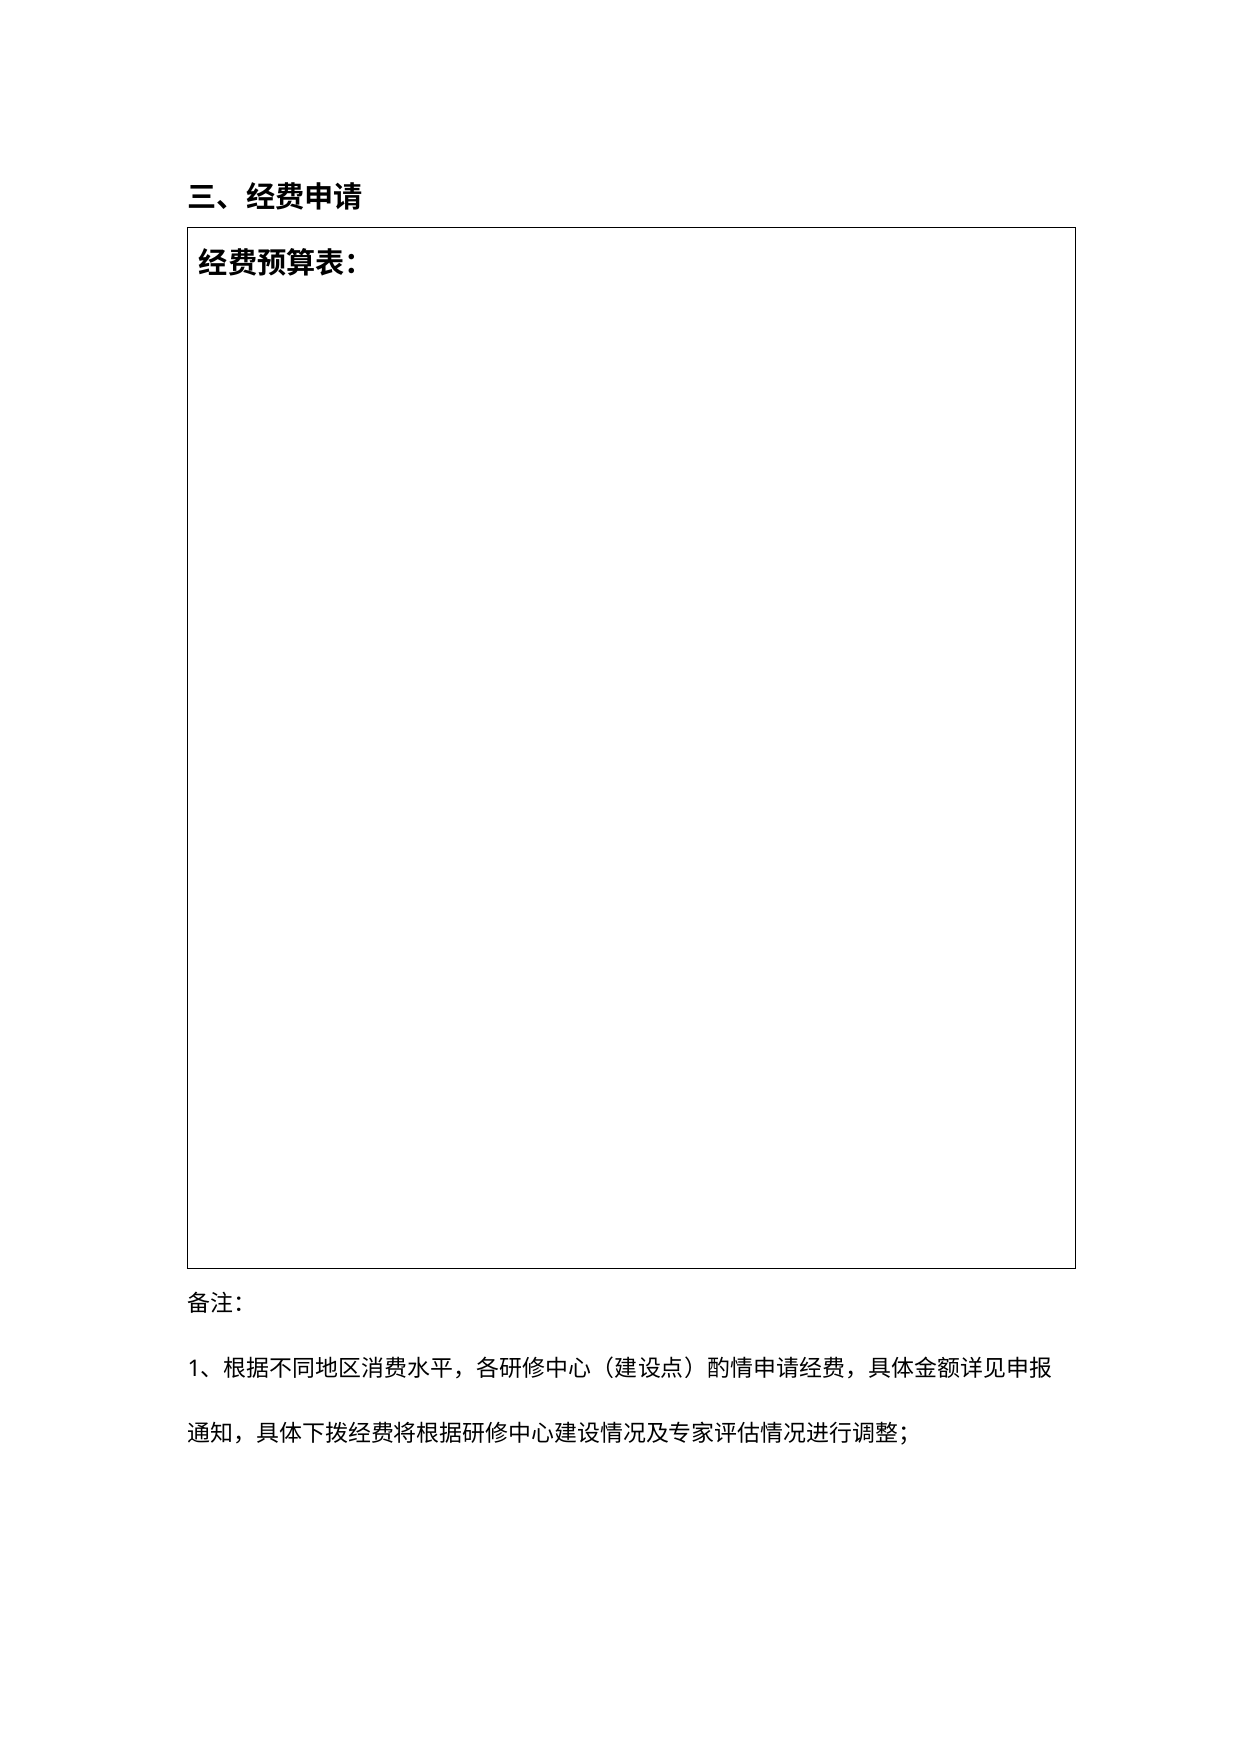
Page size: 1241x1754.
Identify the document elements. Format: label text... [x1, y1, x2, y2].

table_header 经费预算表： [188, 228, 1075, 1268]
text 三、经费申请 [187, 162, 1053, 227]
list 根据不同地区消费水平，各研修中心（建设点）酌情申请经费，具体金额详见申报通知，具体下拨经费将根据研修中心建设情况及专家评估情况进行调整； [187, 1334, 1053, 1464]
text 备注： [187, 1269, 1053, 1334]
